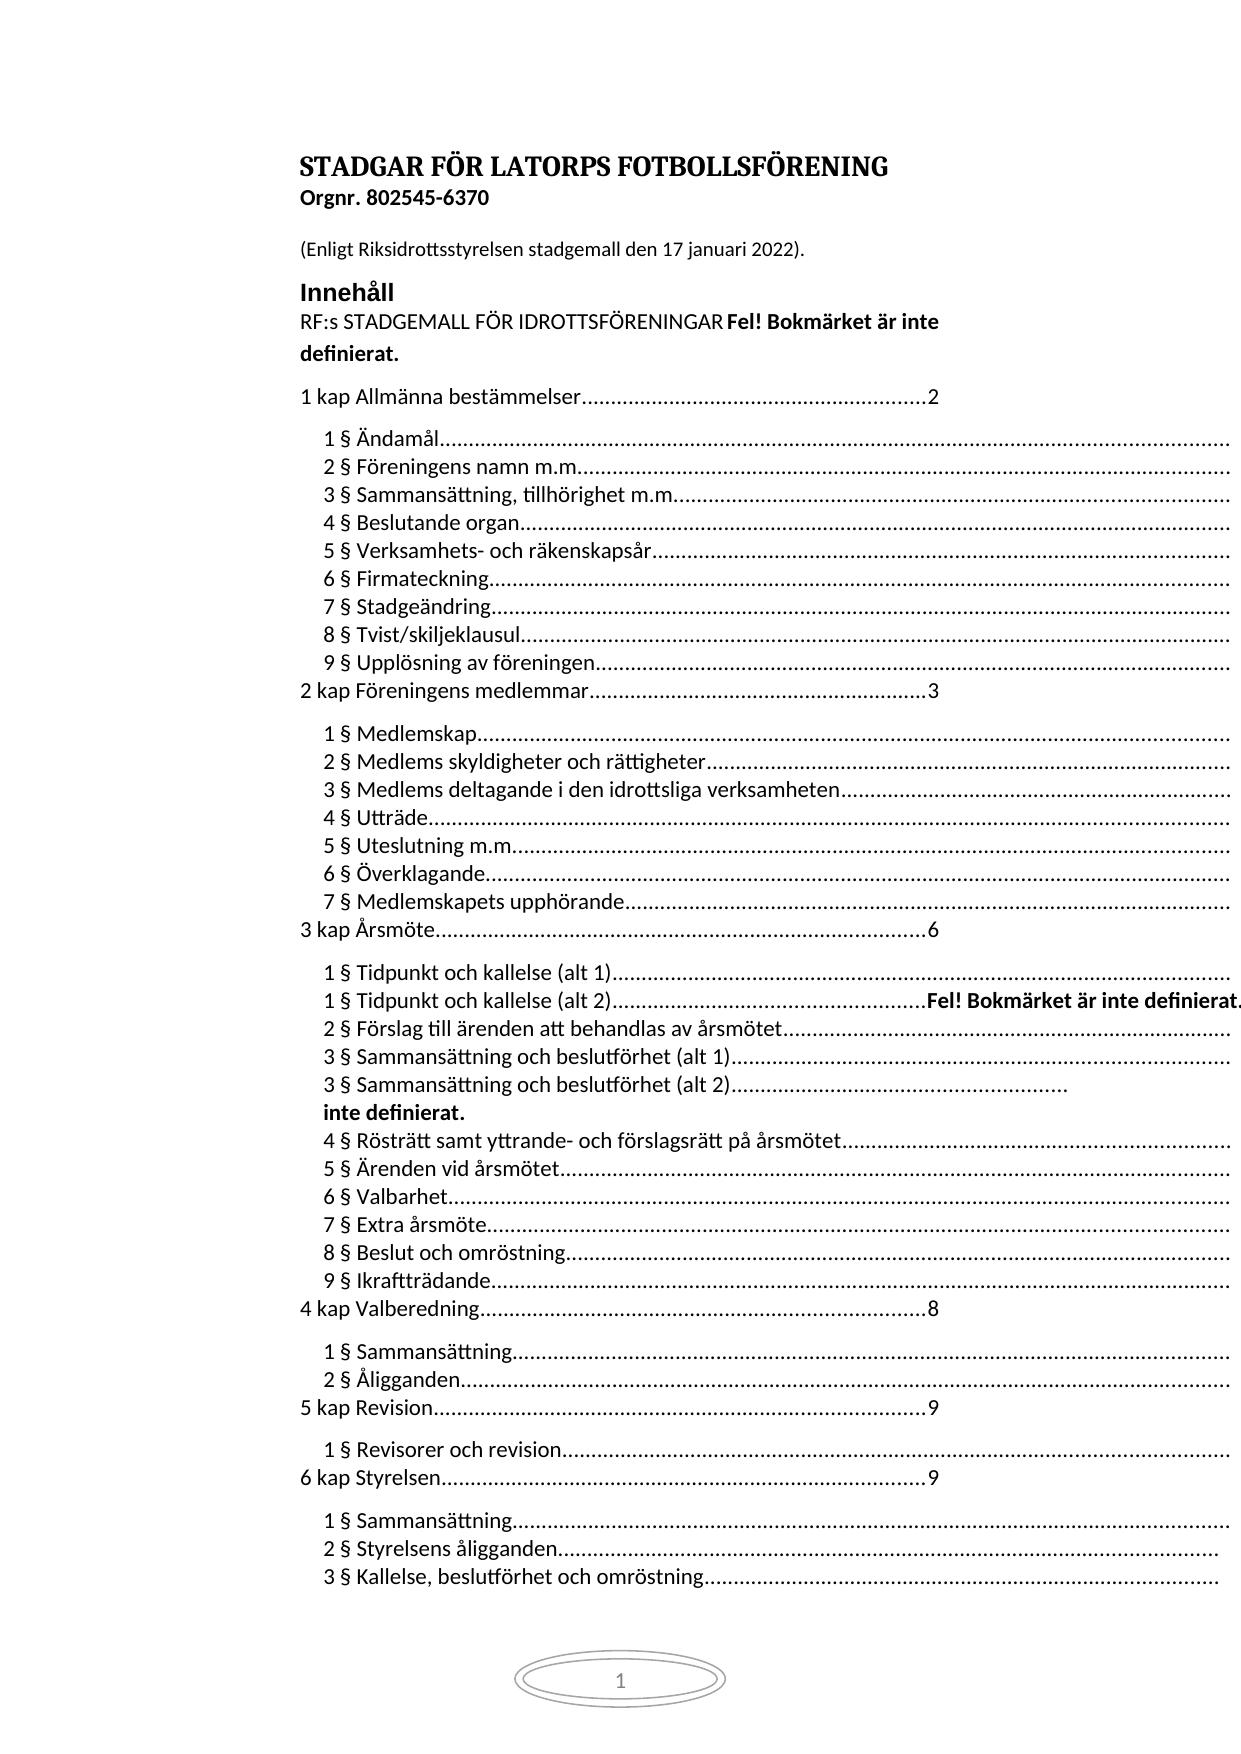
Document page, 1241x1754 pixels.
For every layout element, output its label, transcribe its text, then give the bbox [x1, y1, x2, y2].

text (Enligt Riksidrottsstyrelsen stadgemall den 17 januari 2022). [300, 237, 940, 262]
text Orgnr. 802545-6370 [300, 183, 940, 212]
subtitle STADGAR FÖR LATORPS FOTBOLLSFÖRENING [300, 150, 940, 183]
